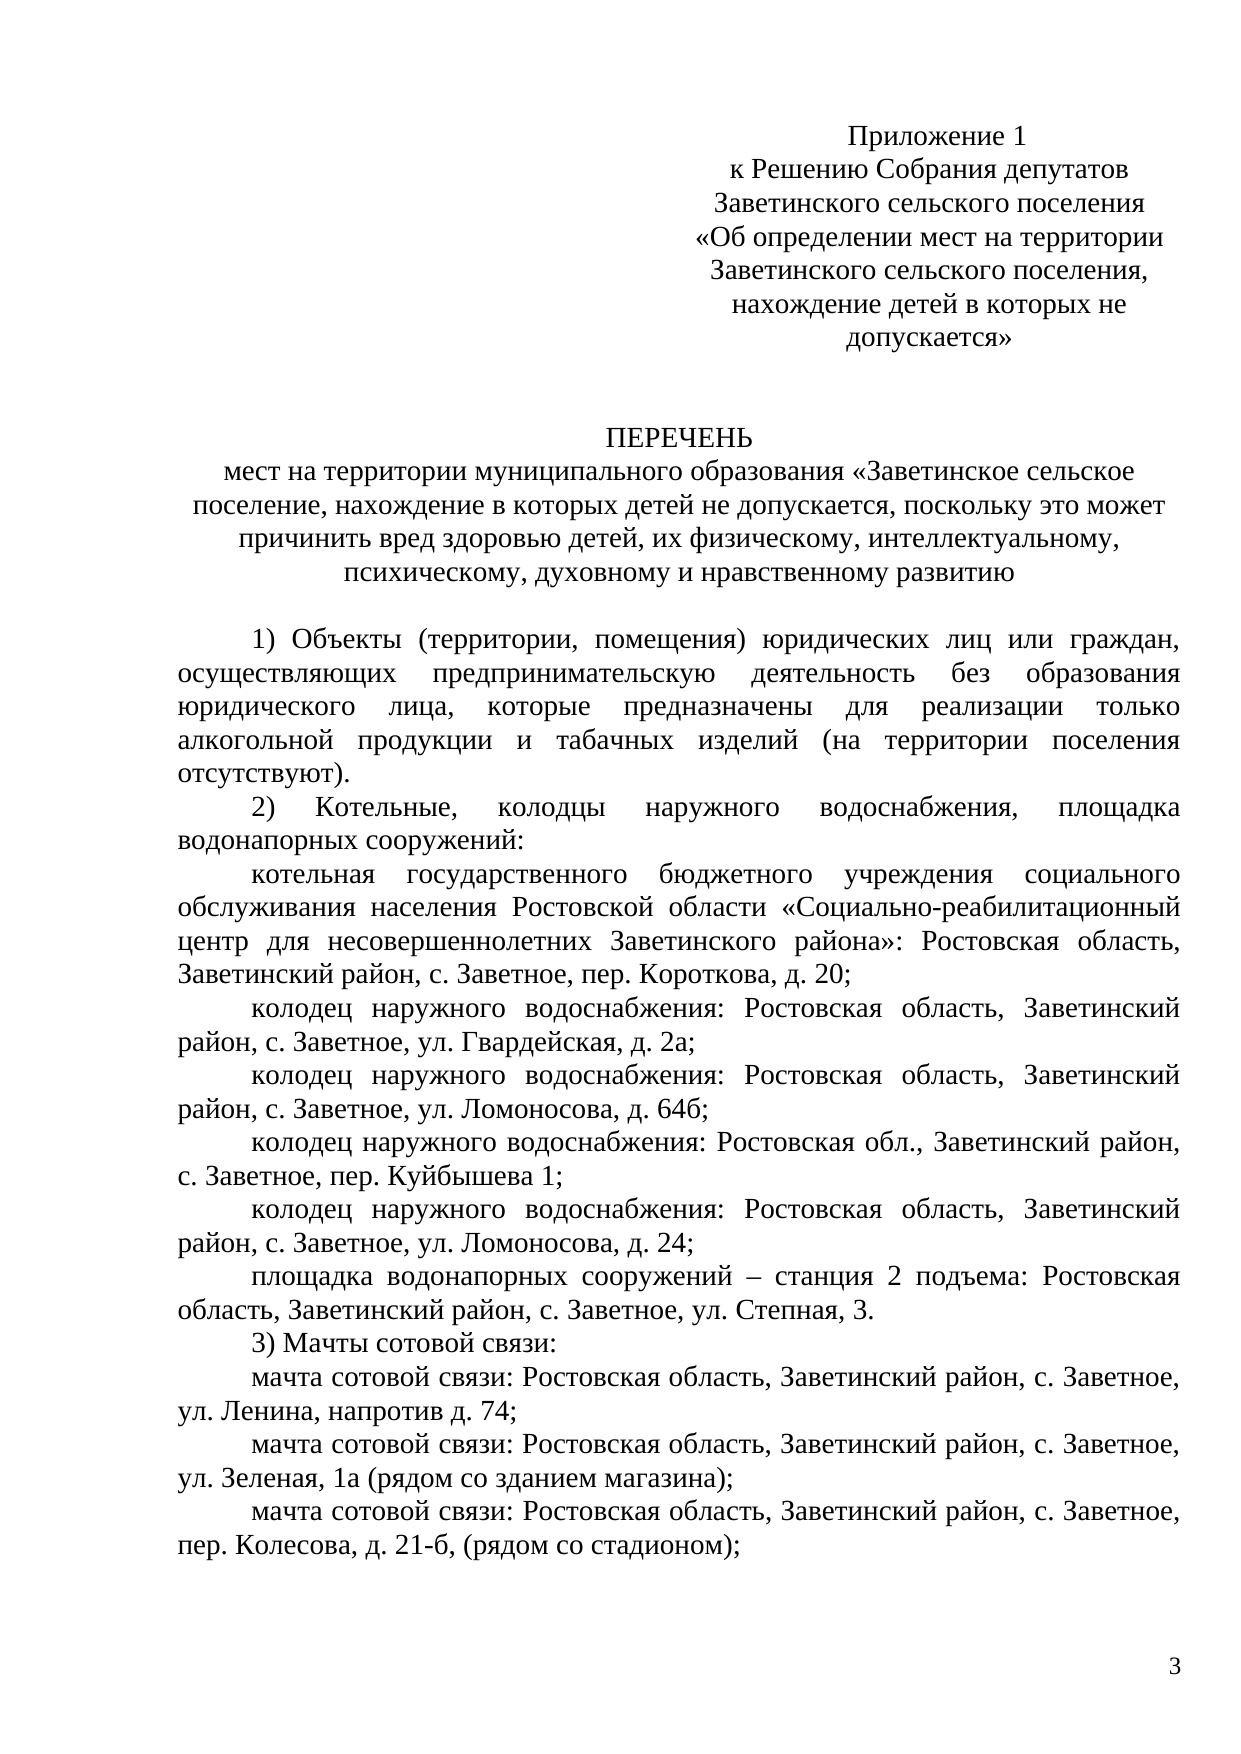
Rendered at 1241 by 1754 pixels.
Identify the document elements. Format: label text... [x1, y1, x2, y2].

text 3) Мачты сотовой связи: [177, 1326, 1181, 1359]
text мест на территории муниципального образования «Заветинское сельское поселение, нахождение в которых детей не допускается, поскольку это может причинить вред здоровью детей, их физическому, интеллектуальному, [177, 453, 1181, 554]
text колодец наружного водоснабжения: Ростовская область, Заветинский район, с. Заветное, ул. Гвардейская, д. 2а; [177, 990, 1181, 1057]
text мачта сотовой связи: Ростовская область, Заветинский район, с. Заветное, ул. Ленина, напротив д. 74; [177, 1359, 1181, 1426]
text «Об определении мест на территории [677, 219, 1181, 252]
text площадка водонапорных сооружений – станция 2 подъема: Ростовская область, Заветинский район, с. Заветное, ул. Степная, 3. [177, 1258, 1181, 1326]
text колодец наружного водоснабжения: Ростовская область, Заветинский район, с. Заветное, ул. Ломоносова, д. 24; [177, 1191, 1181, 1258]
text Приложение 1 [677, 118, 1181, 152]
text 1) Объекты (территории, помещения) юридических лиц или граждан, осуществляющих предпринимательскую деятельность без образования юридического лица, которые предназначены для реализации только алкогольной продукции и табачных изделий (на территории поселения отсутствуют). [177, 621, 1181, 789]
text Заветинского сельского поселения, нахождение детей в которых не допускается» [677, 252, 1181, 353]
text ПЕРЕЧЕНЬ [177, 420, 1181, 453]
text мачта сотовой связи: Ростовская область, Заветинский район, с. Заветное, ул. Зеленая, 1а (рядом со зданием магазина); [177, 1426, 1181, 1493]
text колодец наружного водоснабжения: Ростовская область, Заветинский район, с. Заветное, ул. Ломоносова, д. 64б; [177, 1057, 1181, 1124]
text к Решению Собрания депутатов [677, 152, 1181, 185]
text психическому, духовному и нравственному развитию [177, 554, 1181, 588]
text Заветинского сельского поселения [677, 185, 1181, 219]
text котельная государственного бюджетного учреждения социального обслуживания населения Ростовской области «Социально-реабилитационный центр для несовершеннолетних Заветинского района»: Ростовская область, Заветинский район, с. Заветное, пер. Короткова, д. 20; [177, 856, 1181, 990]
text колодец наружного водоснабжения: Ростовская обл., Заветинский район, с. Заветное, пер. Куйбышева 1; [177, 1124, 1181, 1191]
text 2) Котельные, колодцы наружного водоснабжения, площадка водонапорных сооружений: [177, 789, 1181, 856]
text мачта сотовой связи: Ростовская область, Заветинский район, с. Заветное, пер. Колесова, д. 21-б, (рядом со стадионом); [177, 1493, 1181, 1560]
